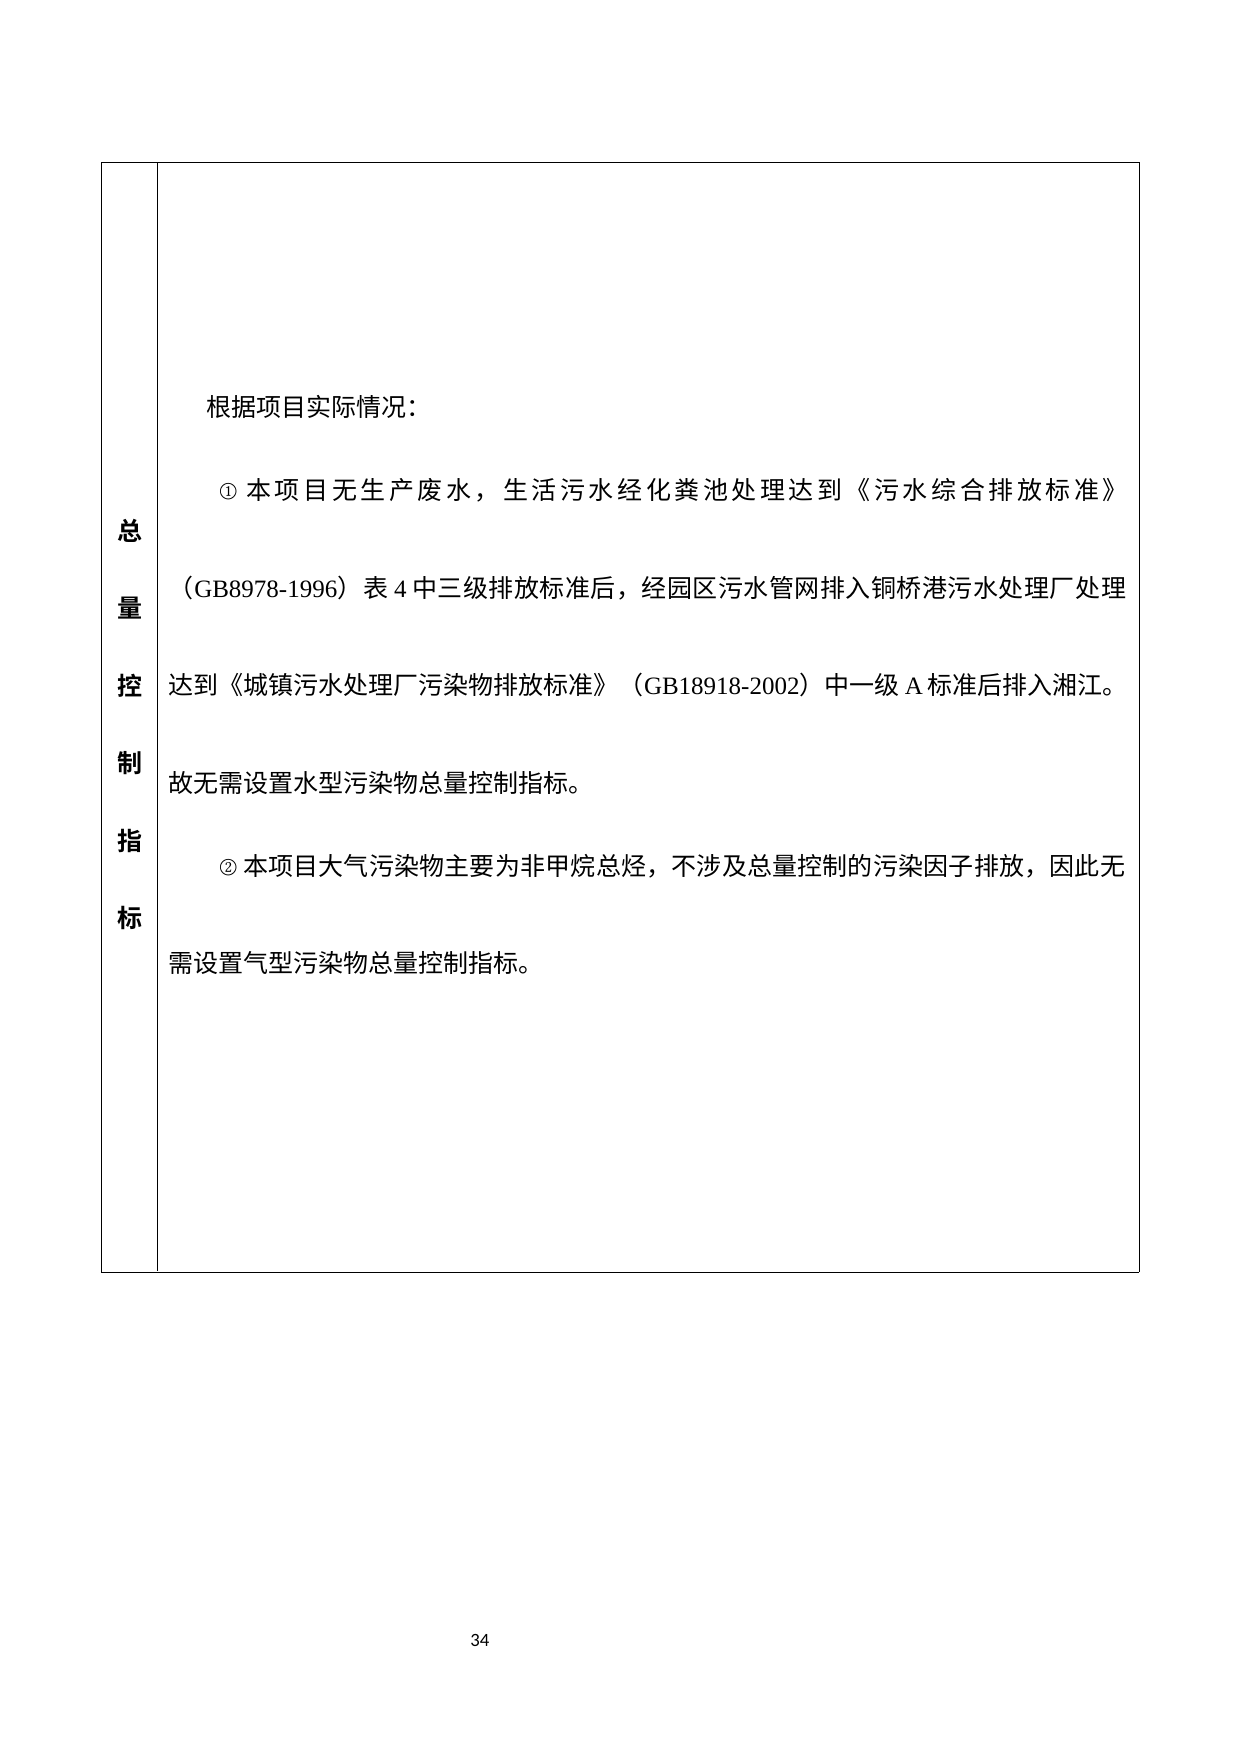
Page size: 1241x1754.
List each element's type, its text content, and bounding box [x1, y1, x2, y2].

table_cell 总 量 控 制 指 标 [102, 163, 157, 1271]
table_cell 根据项目实际情况： ①本项目无生产废水，生活污水经化粪池处理达到《污水综合排放标准》（GB8978-1996）表4中三级排放标准后，经园区污水管网排入铜桥港污水处理厂处理达到《城镇污水处理厂污染物排放标准》（GB18918-2002）中一级A标准后排入湘江。故无需设置水型污染物总量控制指标。 ②本项目大气污染物主要为非甲烷总烃，不涉及总量控制的污染因子排放，因此无需设置气型污染物总量控制指标。 [158, 163, 1139, 1271]
